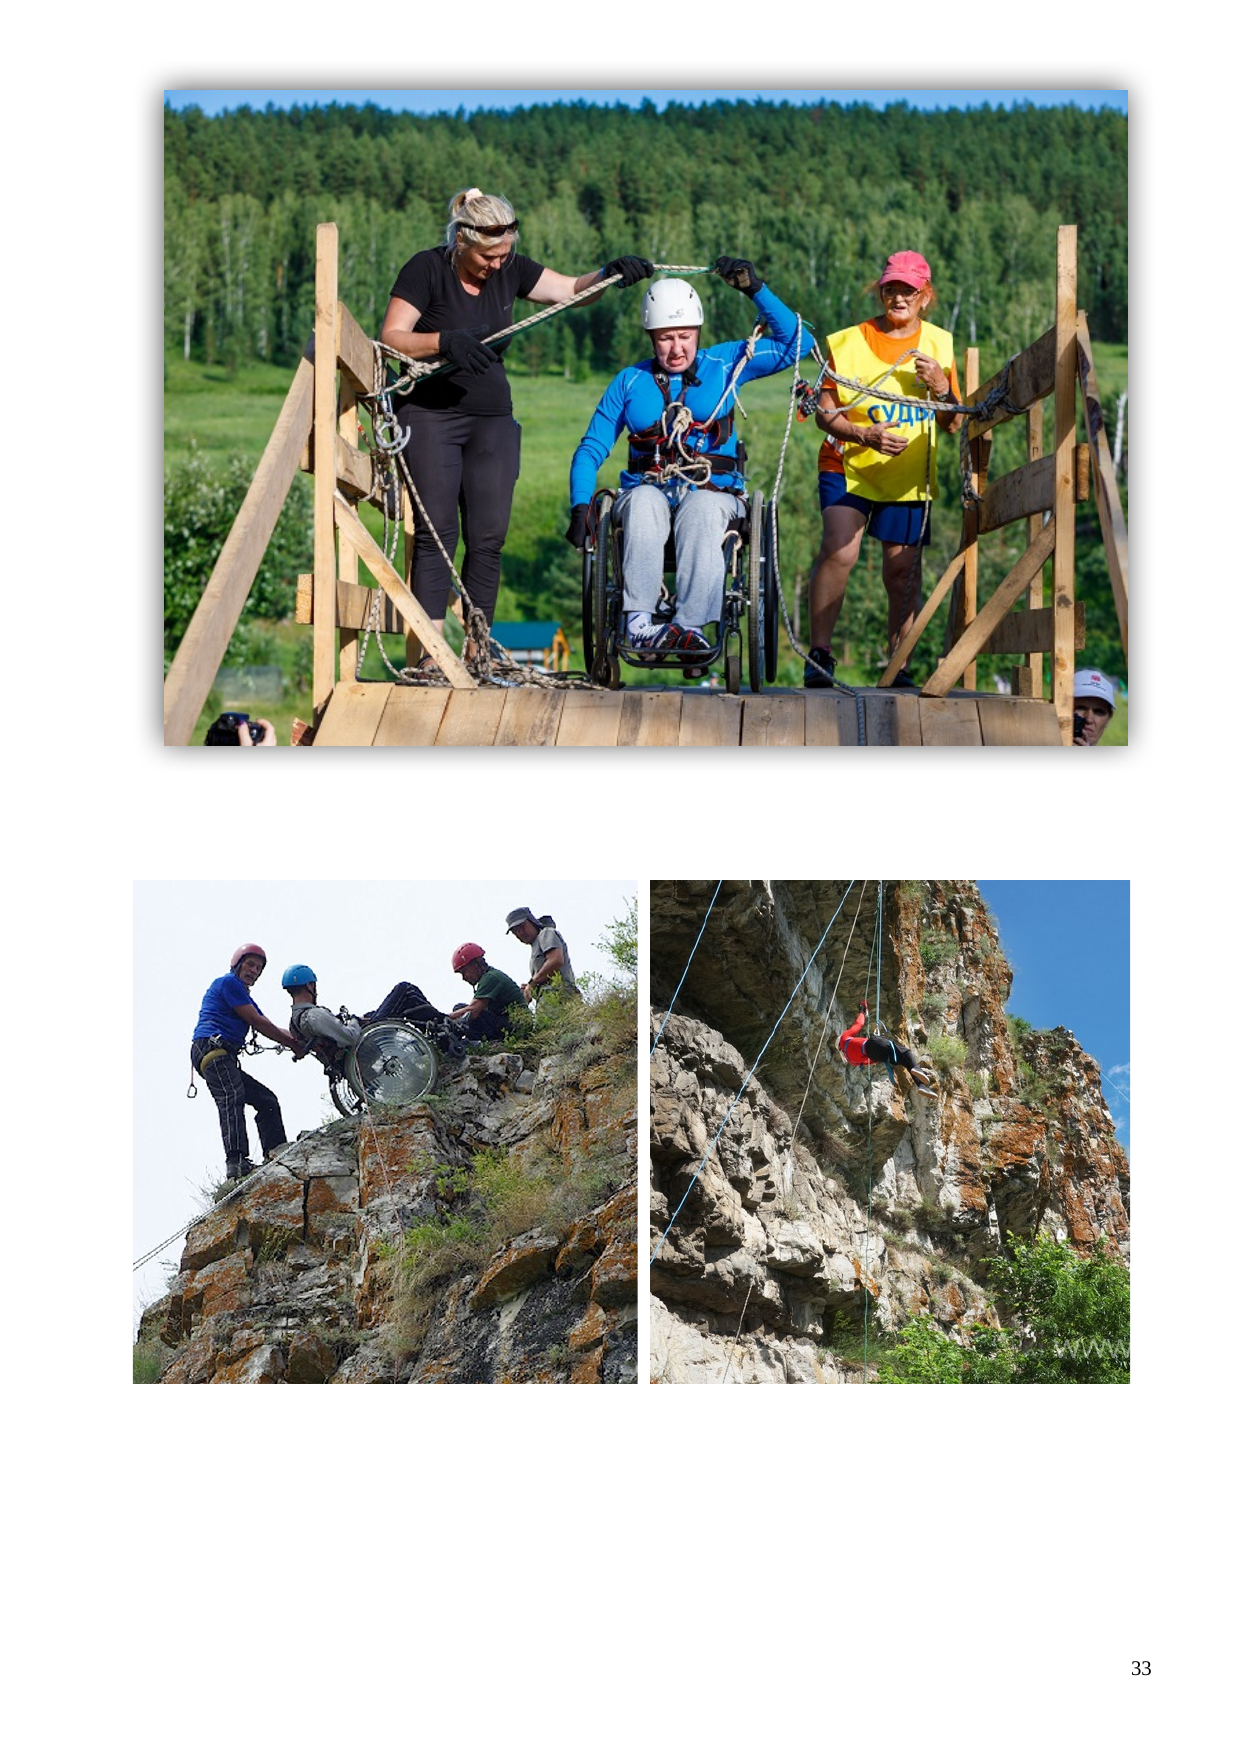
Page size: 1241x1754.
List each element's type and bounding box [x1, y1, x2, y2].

picture [132, 880, 638, 1384]
picture [650, 880, 1131, 1384]
picture [164, 90, 1128, 746]
